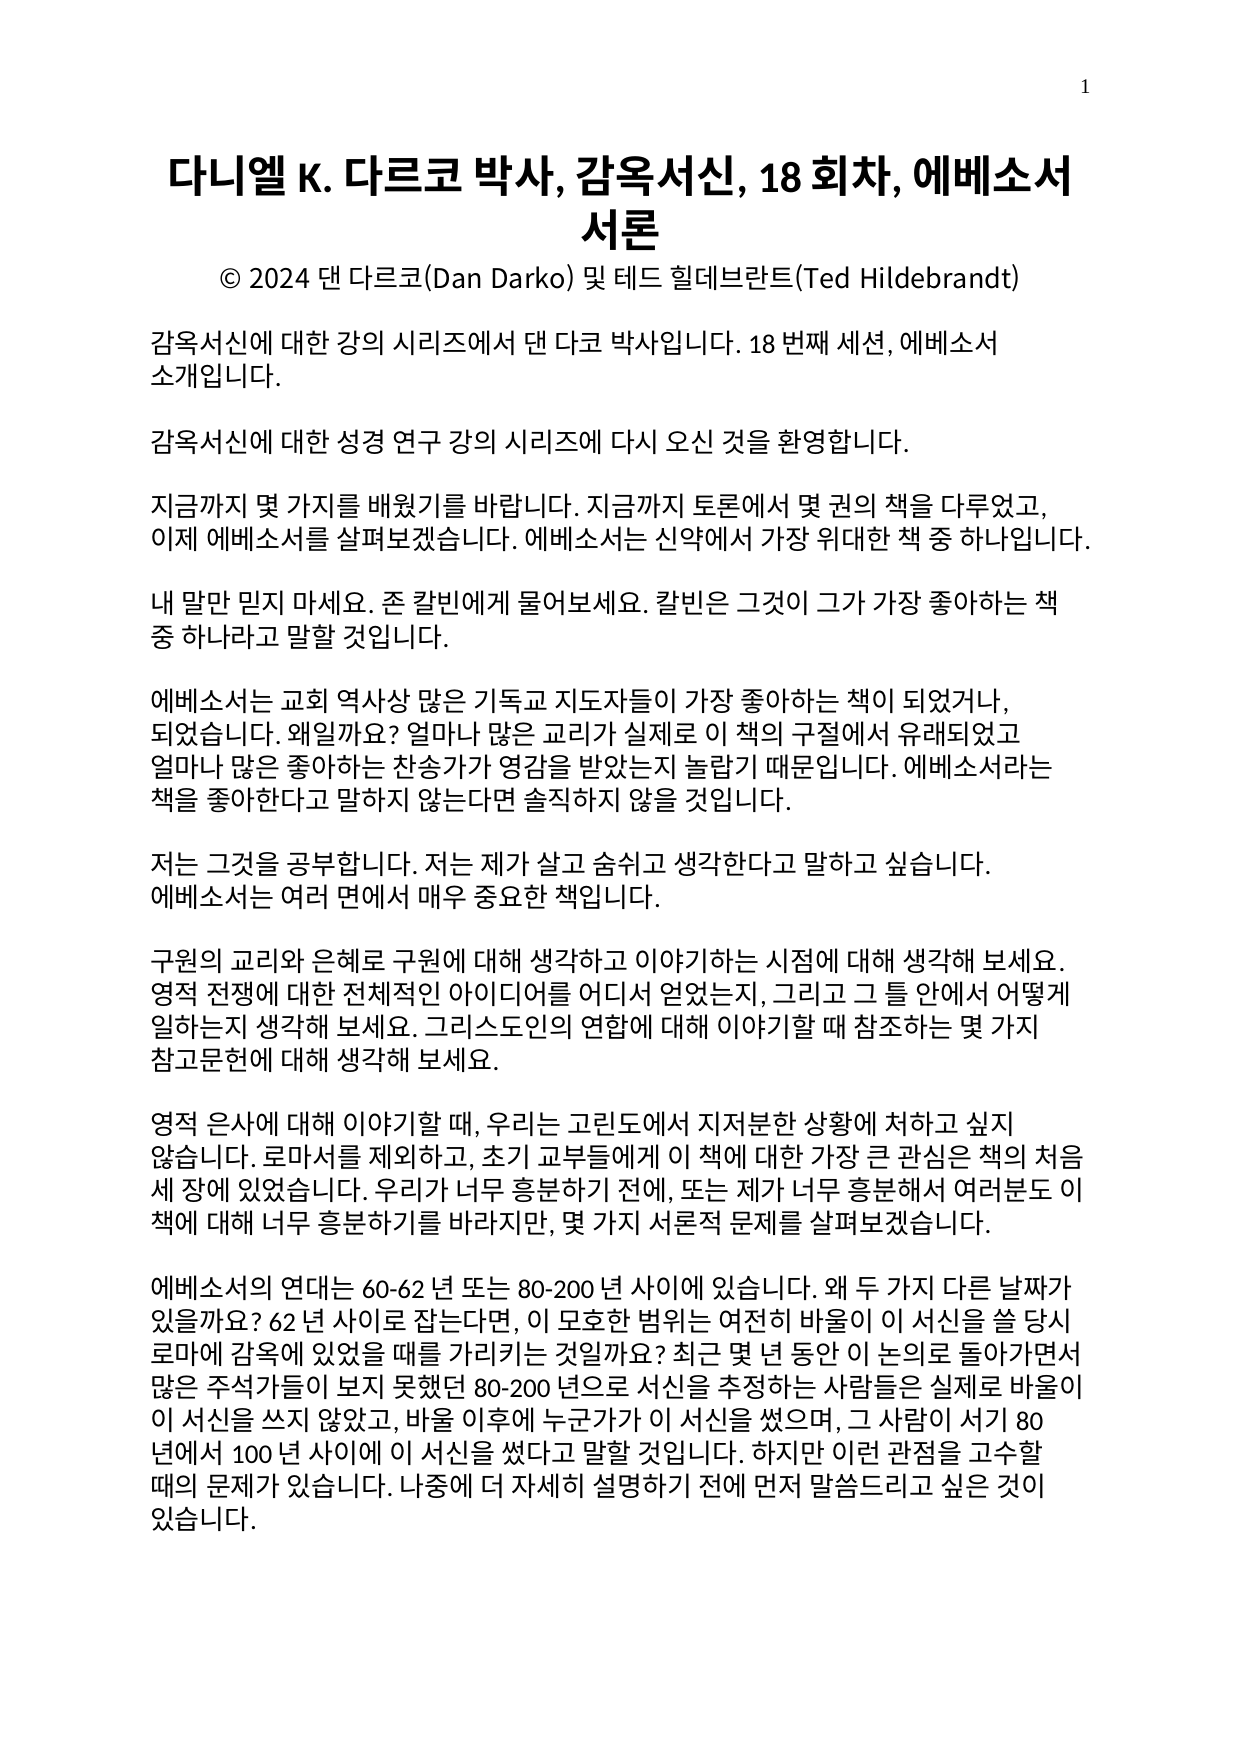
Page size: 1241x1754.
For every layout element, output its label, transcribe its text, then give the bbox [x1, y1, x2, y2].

text 영적 은사에 대해 이야기할 때, 우리는 고린도에서 지저분한 상황에 처하고 싶지 않습니다. 로마서를 제외하고, 초기 교부들에게 이 책에 대한 가장 큰 관심은 책의 처음 세 장에 있었습니다. 우리가 너무 흥분하기 전에, 또는 제가 너무 흥분해서 여러분도 이 책에 대해 너무 흥분하기를 바라지만, 몇 가지 서론적 문제를 살펴보겠습니다. [150, 1108, 1090, 1241]
text 구원의 교리와 은혜로 구원에 대해 생각하고 이야기하는 시점에 대해 생각해 보세요. 영적 전쟁에 대한 전체적인 아이디어를 어디서 얻었는지, 그리고 그 틀 안에서 어떻게 일하는지 생각해 보세요. 그리스도인의 연합에 대해 이야기할 때 참조하는 몇 가지 참고문헌에 대해 생각해 보세요. [150, 945, 1090, 1077]
text 에베소서의 연대는 60-62년 또는 80-200년 사이에 있습니다. 왜 두 가지 다른 날짜가 있을까요? 62년 사이로 잡는다면, 이 모호한 범위는 여전히 바울이 이 서신을 쓸 당시 로마에 감옥에 있었을 때를 가리키는 것일까요? 최근 몇 년 동안 이 논의로 돌아가면서 많은 주석가들이 보지 못했던 80-200년으로 서신을 추정하는 사람들은 실제로 바울이 이 서신을 쓰지 않았고, 바울 이후에 누군가가 이 서신을 썼으며, 그 사람이 서기 80년에서 100년 사이에 이 서신을 썼다고 말할 것입니다. 하지만 이런 관점을 고수할 때의 문제가 있습니다. 나중에 더 자세히 설명하기 전에 먼저 말씀드리고 싶은 것이 있습니다. [150, 1272, 1090, 1536]
text 내 말만 믿지 마세요. 존 칼빈에게 물어보세요. 칼빈은 그것이 그가 가장 좋아하는 책 중 하나라고 말할 것입니다. [150, 588, 1090, 654]
text 저는 그것을 공부합니다. 저는 제가 살고 숨쉬고 생각한다고 말하고 싶습니다. 에베소서는 여러 면에서 매우 중요한 책입니다. [150, 848, 1090, 914]
text © 2024 댄 다르코(Dan Darko) 및 테드 힐데브란트(Ted Hildebrandt) [150, 257, 1090, 296]
text 지금까지 몇 가지를 배웠기를 바랍니다. 지금까지 토론에서 몇 권의 책을 다루었고, 이제 에베소서를 살펴보겠습니다. 에베소서는 신약에서 가장 위대한 책 중 하나입니다. [150, 491, 1090, 557]
text 에베소서는 교회 역사상 많은 기독교 지도자들이 가장 좋아하는 책이 되었거나, 되었습니다. 왜일까요? 얼마나 많은 교리가 실제로 이 책의 구절에서 유래되었고 얼마나 많은 좋아하는 찬송가가 영감을 받았는지 놀랍기 때문입니다. 에베소서라는 책을 좋아한다고 말하지 않는다면 솔직하지 않을 것입니다. [150, 685, 1090, 817]
text 다니엘 K. 다르코 박사, 감옥서신, 18회차, 에베소서 서론 [150, 150, 1090, 257]
text 감옥서신에 대한 강의 시리즈에서 댄 다코 박사입니다. 18번째 세션, 에베소서 소개입니다. 감옥서신에 대한 성경 연구 강의 시리즈에 다시 오신 것을 환영합니다. [150, 327, 1090, 459]
